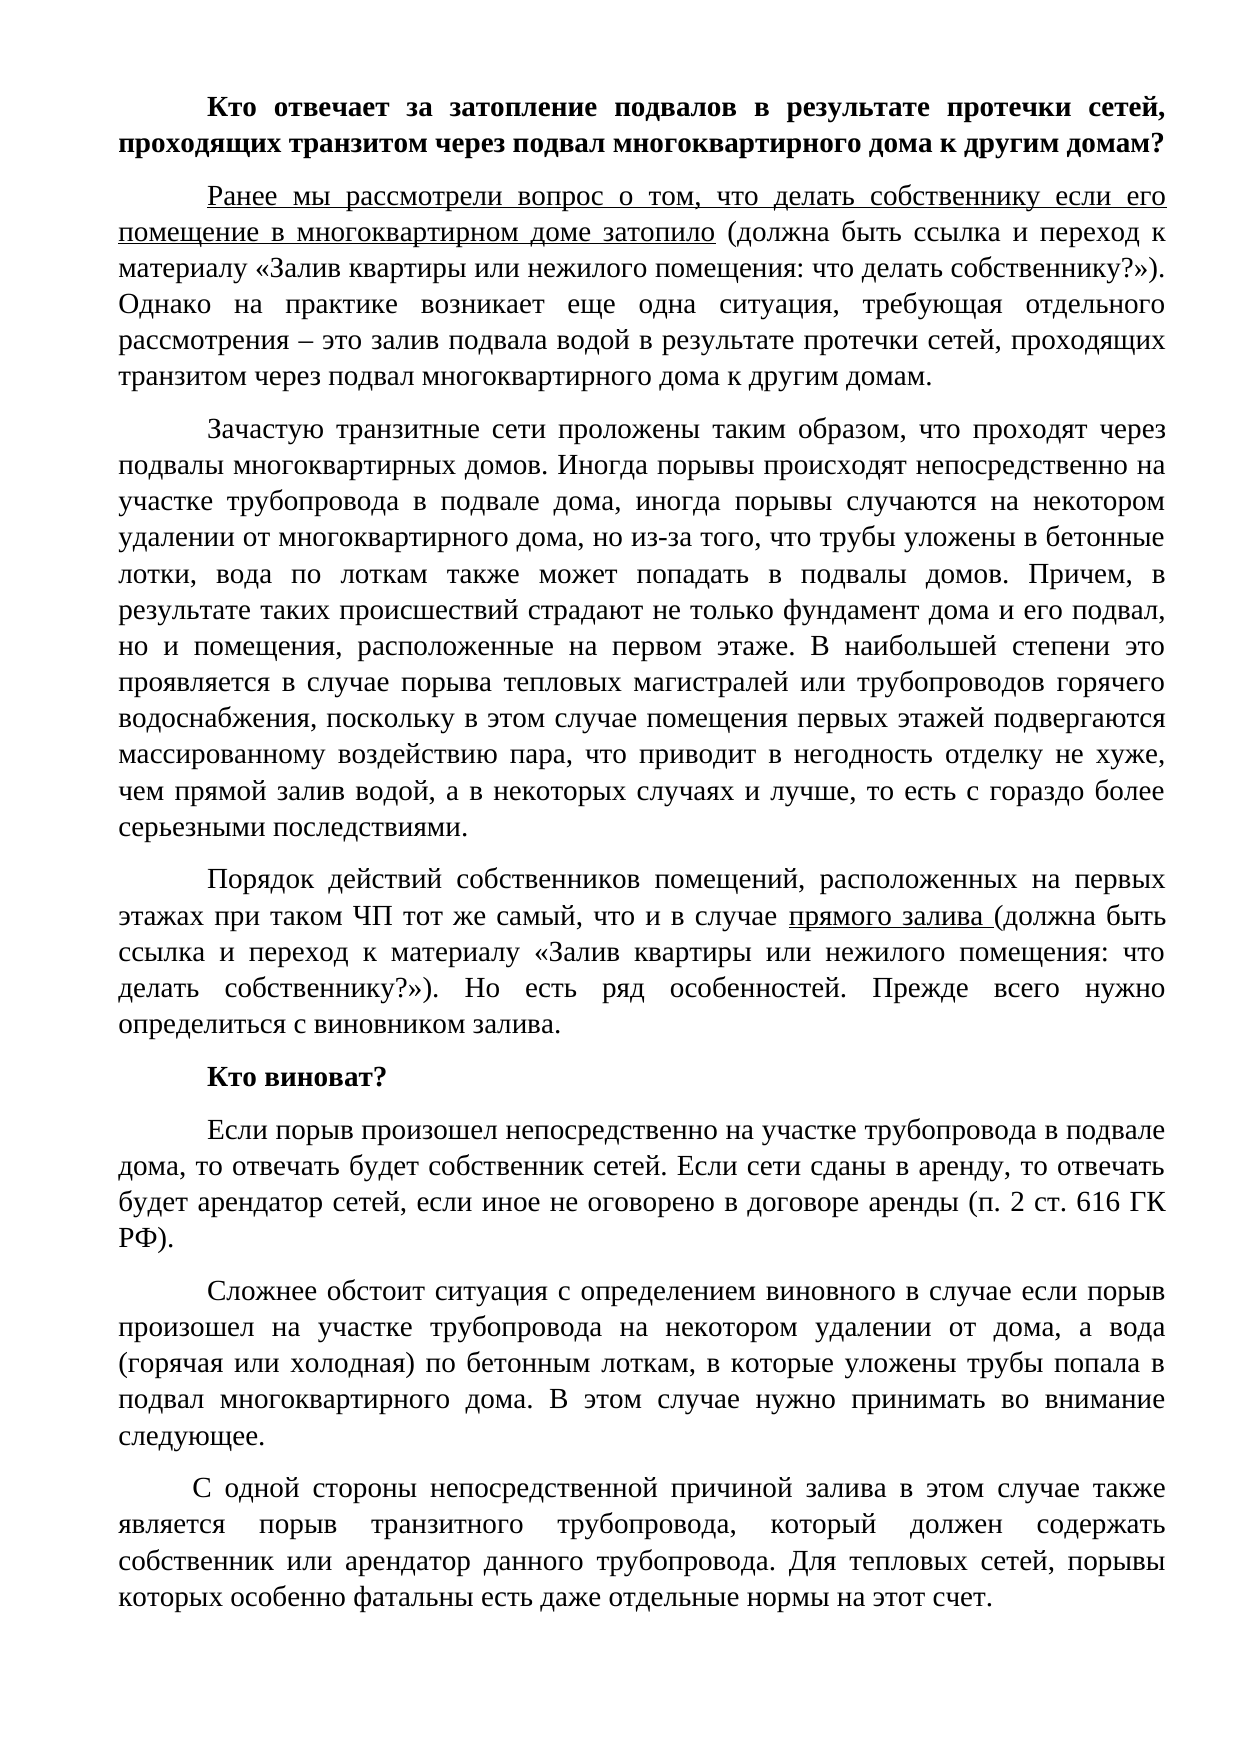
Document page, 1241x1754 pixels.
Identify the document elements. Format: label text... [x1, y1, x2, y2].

text Порядок действий собственников помещений, расположенных на первых этажах при таком ЧП тот же самый, что и в случае прямого залива (должна быть ссылка и переход к материалу «Залив квартиры или нежилого помещения: что делать собственнику?»). Но есть ряд особенностей. Прежде всего нужно определиться с виновником залива. [118, 862, 1167, 1040]
text Сложнее обстоит ситуация с определением виновного в случае если порыв произошел на участке трубопровода на некотором удалении от дома, а вода (горячая или холодная) по бетонным лоткам, в которые уложены трубы попала в подвал многоквартирного дома. В этом случае нужно принимать во внимание следующее. [118, 1273, 1167, 1451]
text Зачастую транзитные сети проложены таким образом, что проходят через подвалы многоквартирных домов. Иногда порывы происходят непосредственно на участке трубопровода в подвале дома, иногда порывы случаются на некотором удалении от многоквартирного дома, но из-за того, что трубы уложены в бетонные лотки, вода по лоткам также может попадать в подвалы домов. Причем, в результате таких происшествий страдают не только фундамент дома и его подвал, но и помещения, расположенные на первом этаже. В наибольшей степени это проявляется в случае порыва тепловых магистралей или трубопроводов горячего водоснабжения, поскольку в этом случае помещения первых этажей подвергаются массированному воздействию пара, что приводит в негодность отделку не хуже, чем прямой залив водой, а в некоторых случаях и лучше, то есть с гораздо более серьезными последствиями. [118, 411, 1167, 842]
text Ранее мы рассмотрели вопрос о том, что делать собственнику если его помещение в многоквартирном доме затопило (должна быть ссылка и переход к материалу «Залив квартиры или нежилого помещения: что делать собственнику?»). Однако на практике возникает еще одна ситуация, требующая отдельного рассмотрения – это залив подвала водой в результате протечки сетей, проходящих транзитом через подвал многоквартирного дома к другим домам. [118, 178, 1167, 392]
text С одной стороны непосредственной причиной залива в этом случае также является порыв транзитного трубопровода, который должен содержать собственник или арендатор данного трубопровода. Для тепловых сетей, порывы которых особенно фатальны есть даже отдельные нормы на этот счет. [118, 1470, 1167, 1612]
text Если порыв произошел непосредственно на участке трубопровода в подвале дома, то отвечать будет собственник сетей. Если сети сданы в аренду, то отвечать будет арендатор сетей, если иное не оговорено в договоре аренды (п. 2 ст. 616 ГК РФ). [118, 1112, 1167, 1254]
text Кто отвечает за затопление подвалов в результате протечки сетей, проходящих транзитом через подвал многоквартирного дома к другим домам? [118, 89, 1167, 158]
text Кто виноват? [118, 1059, 1167, 1092]
